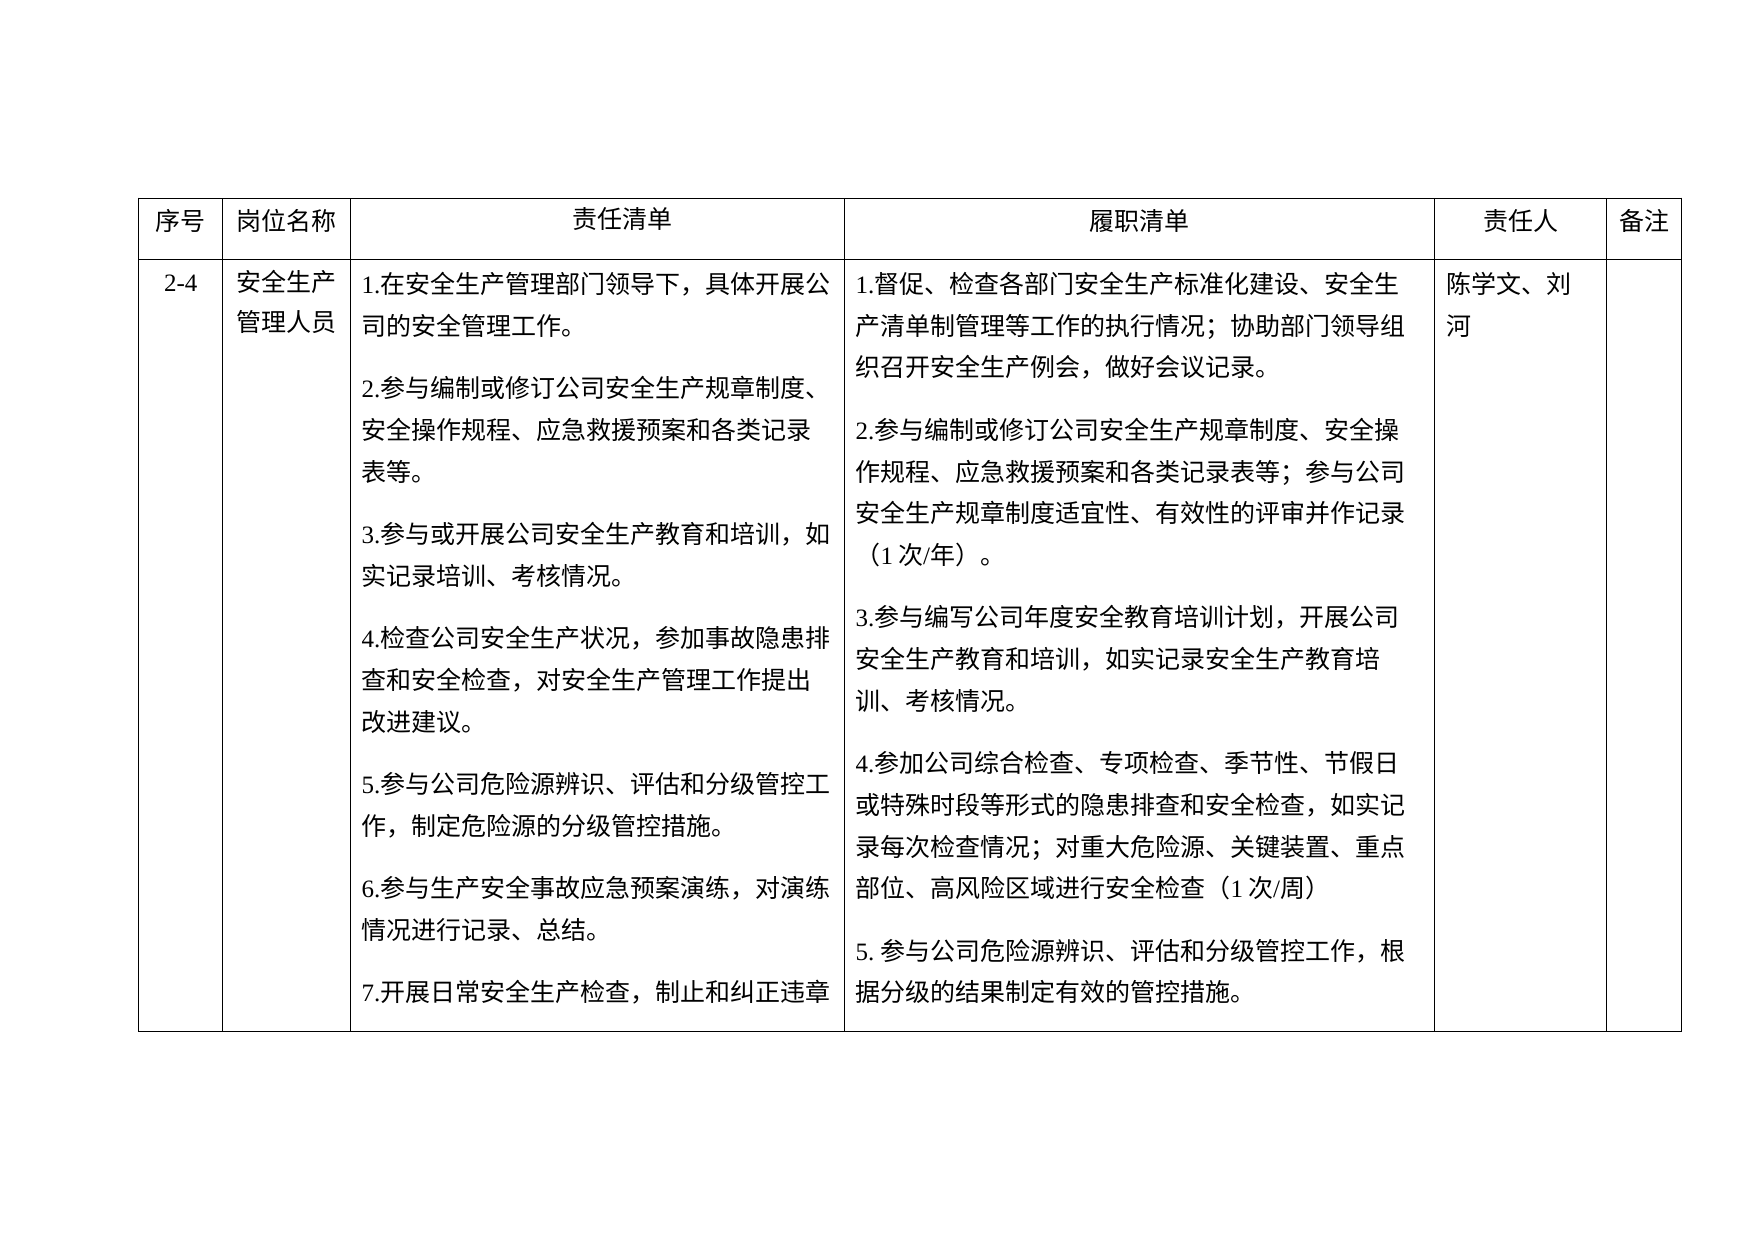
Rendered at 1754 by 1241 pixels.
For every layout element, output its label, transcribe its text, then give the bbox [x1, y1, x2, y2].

table_header 履职清单 [845, 199, 1434, 259]
table_cell [1607, 260, 1681, 1031]
table_header 岗位名称 [223, 199, 350, 259]
table_cell 安全生产管理人员 [223, 260, 350, 1031]
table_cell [351, 260, 844, 1031]
table_header 备注 [1607, 199, 1681, 259]
table_cell 2-4 [139, 260, 222, 1031]
table_header 序号 [139, 199, 222, 259]
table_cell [845, 260, 1434, 1031]
table_cell 陈学文、刘河 [1435, 260, 1606, 1031]
table_header 责任清单 [351, 199, 844, 259]
table_header 责任人 [1435, 199, 1606, 259]
